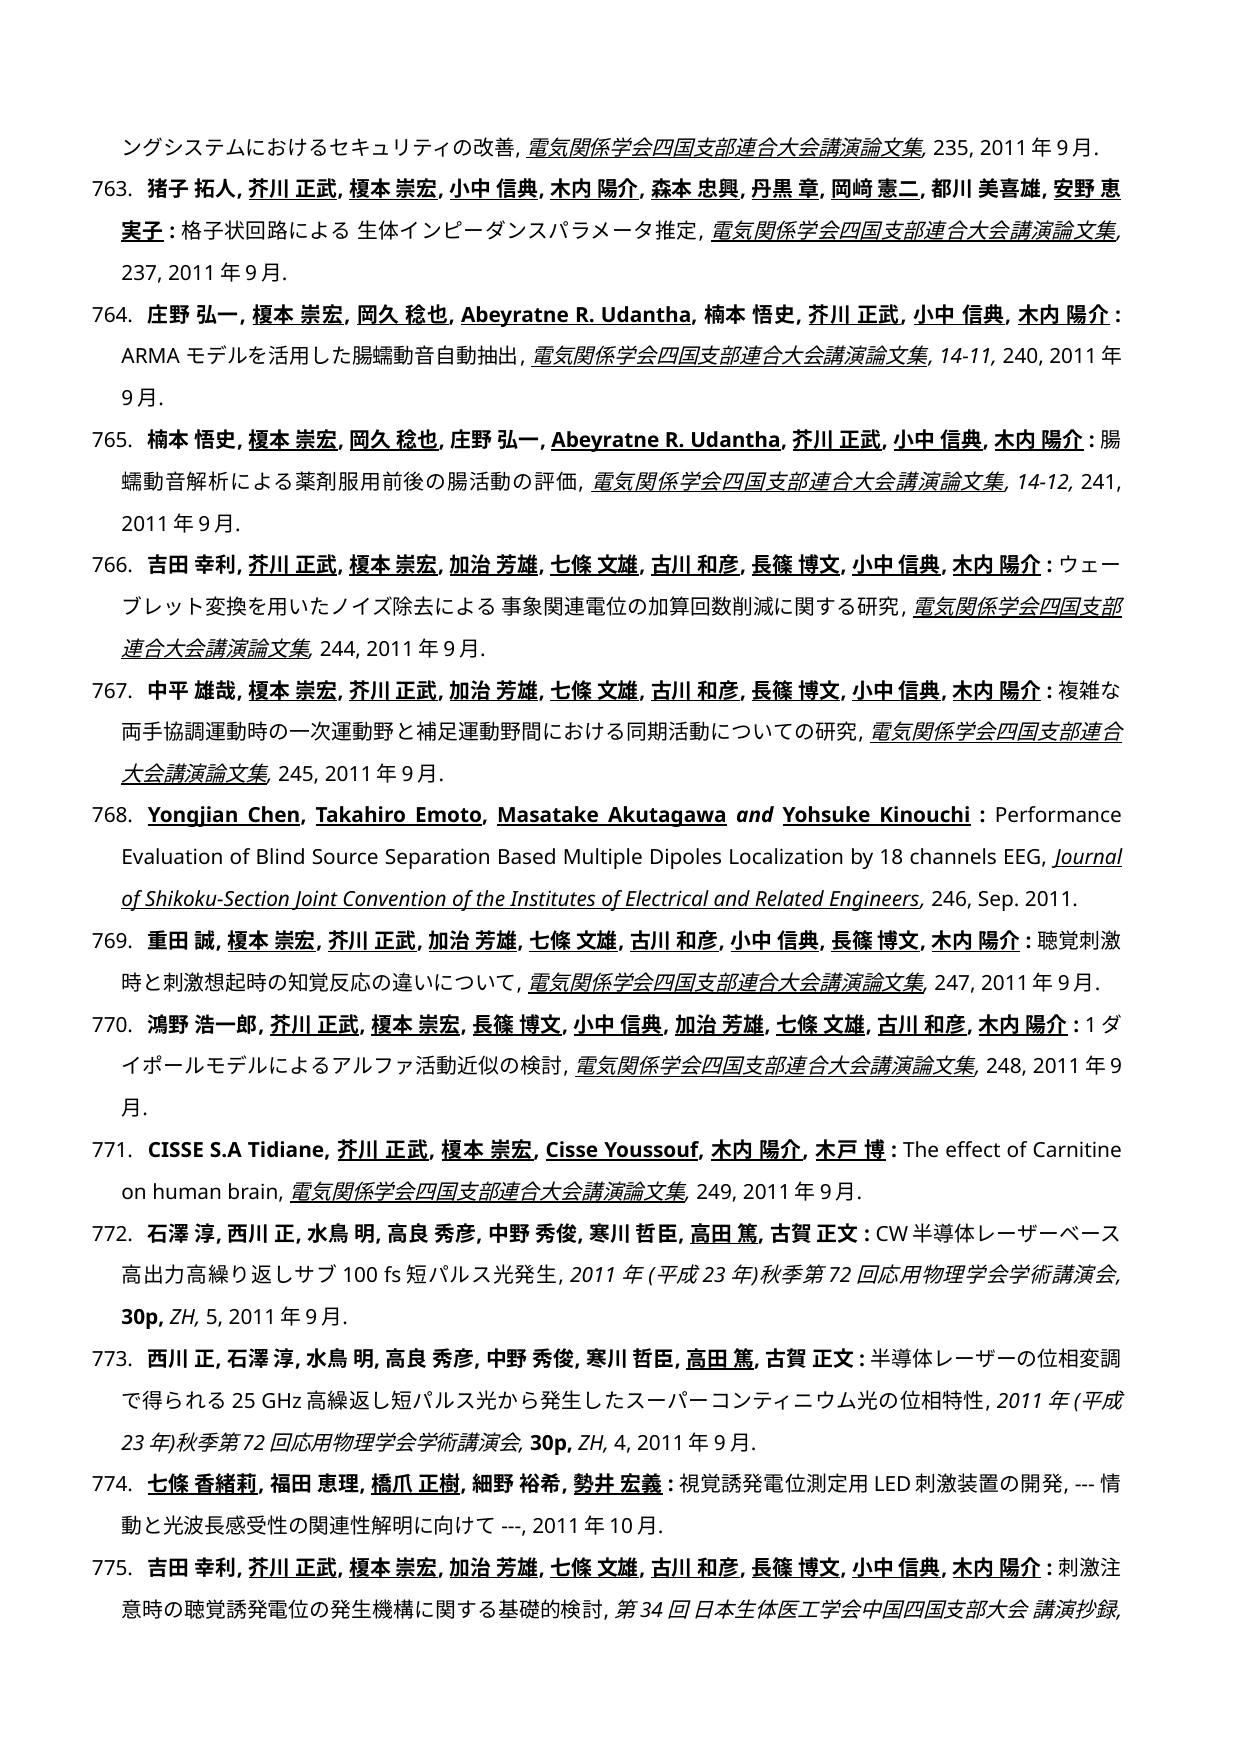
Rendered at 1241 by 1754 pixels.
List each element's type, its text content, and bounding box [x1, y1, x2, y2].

list 楠本 悟史, 榎本 崇宏, 岡久 稔也, 庄野 弘一, Abeyratne R. Udantha, 芥川 正武, 小中 信典, 木内 陽介 : 腸蠕動音解析による薬剤服用前後の腸活動の評価, 電気関係学会四国支部連合大会講演論文集, 14-12, 241, 2011年9月. [92, 417, 1122, 543]
list 西川 正, 石澤 淳, 水鳥 明, 高良 秀彦, 中野 秀俊, 寒川 哲臣, 高田 篤, 古賀 正文 : 半導体レーザーの位相変調で得られる25 GHz高繰返し短パルス光から発生したスーパーコンティニウム光の位相特性, 2011年 (平成23年)秋季第72回応用物理学会学術講演会, 30p, ZH, 4, 2011年9月. [92, 1336, 1122, 1462]
list 吉田 幸利, 芥川 正武, 榎本 崇宏, 加治 芳雄, 七條 文雄, 古川 和彦, 長篠 博文, 小中 信典, 木内 陽介 : ウェーブレット変換を用いたノイズ除去による 事象関連電位の加算回数削減に関する研究, 電気関係学会四国支部連合大会講演論文集, 244, 2011年9月. [92, 543, 1122, 668]
list 中平 雄哉, 榎本 崇宏, 芥川 正武, 加治 芳雄, 七條 文雄, 古川 和彦, 長篠 博文, 小中 信典, 木内 陽介 : 複雑な両手協調運動時の一次運動野と補足運動野間における同期活動についての研究, 電気関係学会四国支部連合大会講演論文集, 245, 2011年9月. [92, 668, 1122, 793]
list 重田 誠, 榎本 崇宏, 芥川 正武, 加治 芳雄, 七條 文雄, 古川 和彦, 小中 信典, 長篠 博文, 木内 陽介 : 聴覚刺激時と刺激想起時の知覚反応の違いについて, 電気関係学会四国支部連合大会講演論文集, 247, 2011年9月. [92, 919, 1122, 1002]
list 七條 香緒莉, 福田 恵理, 橋爪 正樹, 細野 裕希, 勢井 宏義 : 視覚誘発電位測定用LED刺激装置の開発, --- 情動と光波長感受性の関連性解明に向けて ---, 2011年10月. [92, 1462, 1122, 1545]
list 猪子 拓人, 芥川 正武, 榎本 崇宏, 小中 信典, 木内 陽介, 森本 忠興, 丹黒 章, 岡﨑 憲二, 都川 美喜雄, 安野 恵実子 : 格子状回路による 生体インピーダンスパラメータ推定, 電気関係学会四国支部連合大会講演論文集, 237, 2011年9月. [92, 167, 1122, 292]
list 庄野 弘一, 榎本 崇宏, 岡久 稔也, Abeyratne R. Udantha, 楠本 悟史, 芥川 正武, 小中 信典, 木内 陽介 : ARMA モデルを活用した腸蠕動音自動抽出, 電気関係学会四国支部連合大会講演論文集, 14-11, 240, 2011年9月. [92, 292, 1122, 417]
list 石澤 淳, 西川 正, 水鳥 明, 高良 秀彦, 中野 秀俊, 寒川 哲臣, 高田 篤, 古賀 正文 : CW半導体レーザーベース高出力高繰り返しサブ100 fs短パルス光発生, 2011年 (平成23年)秋季第72回応用物理学会学術講演会, 30p, ZH, 5, 2011年9月. [92, 1211, 1122, 1336]
list Yongjian Chen, Takahiro Emoto, Masatake Akutagawa and Yohsuke Kinouchi : Performance Evaluation of Blind Source Separation Based Multiple Dipoles Localization by 18 channels EEG, Journal of Shikoku-Section Joint Convention of the Institutes of Electrical and Related Engineers, 246, Sep. 2011. [92, 793, 1122, 919]
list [92, 1545, 1122, 1629]
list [92, 125, 1122, 167]
list CISSE S.A Tidiane, 芥川 正武, 榎本 崇宏, Cisse Youssouf, 木内 陽介, 木戸 博 : The effect of Carnitine on human brain, 電気関係学会四国支部連合大会講演論文集, 249, 2011年9月. [92, 1128, 1122, 1211]
list 鴻野 浩一郎, 芥川 正武, 榎本 崇宏, 長篠 博文, 小中 信典, 加治 芳雄, 七條 文雄, 古川 和彦, 木内 陽介 : 1ダイポールモデルによるアルファ活動近似の検討, 電気関係学会四国支部連合大会講演論文集, 248, 2011年9月. [92, 1002, 1122, 1128]
